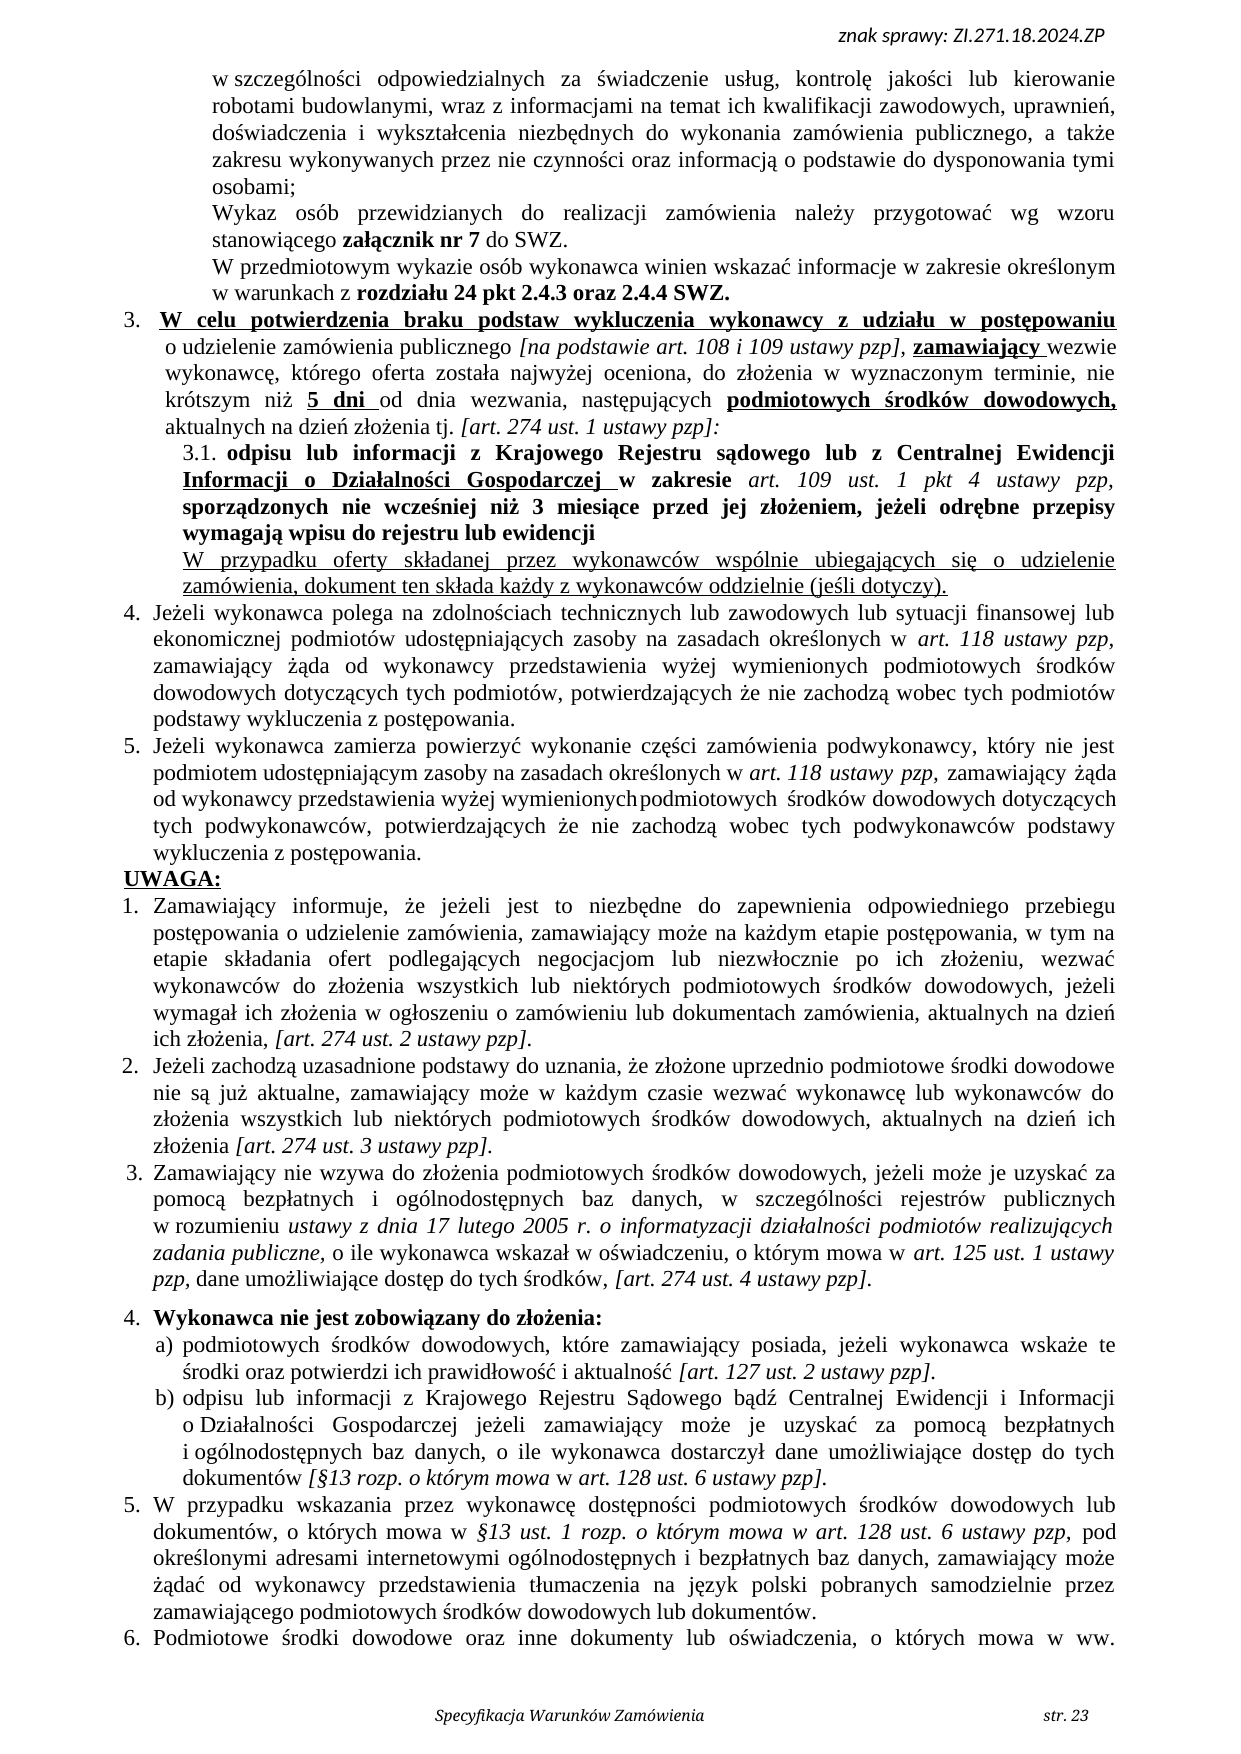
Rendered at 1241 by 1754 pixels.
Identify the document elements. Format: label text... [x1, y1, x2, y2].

list Jeżeli zachodzą uzasadnione podstawy do uznania, że złożone uprzednio podmiotowe środki dowodowe nie są już aktualne, zamawiający może w każdym czasie wezwać wykonawcę lub wykonawców do złożenia wszystkich lub niektórych podmiotowych środków dowodowych, aktualnych na dzień ich złożenia [art. 274 ust. 3 ustawy pzp]. [122, 1052, 1117, 1159]
list odpisu lub informacji z Krajowego Rejestru Sądowego bądź Centralnej Ewidencji i Informacji o Działalności Gospodarczej jeżeli zamawiający może je uzyskać za pomocą bezpłatnych i ogólnodostępnych baz danych, o ile wykonawca dostarczył dane umożliwiające dostęp do tych dokumentów [§13 rozp. o którym mowa w art. 128 ust. 6 ustawy pzp]. [155, 1384, 1117, 1491]
list Zamawiający informuje, że jeżeli jest to niezbędne do zapewnienia odpowiedniego przebiegu postępowania o udzielenie zamówienia, zamawiający może na każdym etapie postępowania, w tym na etapie składania ofert podlegających negocjacjom lub niezwłocznie po ich złożeniu, wezwać wykonawców do złożenia wszystkich lub niektórych podmiotowych środków dowodowych, jeżeli wymagał ich złożenia w ogłoszeniu o zamówieniu lub dokumentach zamówienia, aktualnych na dzień ich złożenia, [art. 274 ust. 2 ustawy pzp]. [122, 892, 1117, 1052]
text W przedmiotowym wykazie osób wykonawca winien wskazać informacje w zakresie określonym w warunkach z rozdziału 24 pkt 2.4.3 oraz 2.4.4 SWZ. [212, 253, 1117, 306]
list podmiotowych środków dowodowych, które zamawiający posiada, jeżeli wykonawca wskaże te środki oraz potwierdzi ich prawidłowość i aktualność [art. 127 ust. 2 ustawy pzp]. [155, 1331, 1117, 1384]
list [123, 1624, 1117, 1651]
text W przypadku oferty składanej przez wykonawców wspólnie ubiegających się o udzielenie zamówienia, dokument ten składa każdy z wykonawców oddzielnie (jeśli dotyczy). [182, 546, 1117, 599]
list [168, 65, 1117, 199]
list Jeżeli wykonawca polega na zdolnościach technicznych lub zawodowych lub sytuacji finansowej lub ekonomicznej podmiotów udostępniających zasoby na zasadach określonych w art. 118 ustawy pzp, zamawiający żąda od wykonawcy przedstawienia wyżej wymienionych podmiotowych środków dowodowych dotyczących tych podmiotów, potwierdzających że nie zachodzą wobec tych podmiotów podstawy wykluczenia z postępowania. [123, 599, 1117, 732]
list W przypadku wskazania przez wykonawcę dostępności podmiotowych środków dowodowych lub dokumentów, o których mowa w §13 ust. 1 rozp. o którym mowa w art. 128 ust. 6 ustawy pzp, pod określonymi adresami internetowymi ogólnodostępnych i bezpłatnych baz danych, zamawiający może żądać od wykonawcy przedstawienia tłumaczenia na język polski pobranych samodzielnie przez zamawiającego podmiotowych środków dowodowych lub dokumentów. [123, 1491, 1117, 1624]
list Jeżeli wykonawca zamierza powierzyć wykonanie części zamówienia podwykonawcy, który nie jest podmiotem udostępniającym zasoby na zasadach określonych w art. 118 ustawy pzp, zamawiający żąda od wykonawcy przedstawienia wyżej wymienionych podmiotowych środków dowodowych dotyczących tych podwykonawców, potwierdzających że nie zachodzą wobec tych podwykonawców podstawy wykluczenia z postępowania. [123, 732, 1117, 865]
text UWAGA: [123, 865, 1117, 892]
text Wykaz osób przewidzianych do realizacji zamówienia należy przygotować wg wzoru stanowiącego załącznik nr 7 do SWZ. [212, 199, 1117, 253]
list odpisu lub informacji z Krajowego Rejestru sądowego lub z Centralnej Ewidencji Informacji o Działalności Gospodarczej w zakresie art. 109 ust. 1 pkt 4 ustawy pzp, sporządzonych nie wcześniej niż 3 miesiące przed jej złożeniem, jeżeli odrębne przepisy wymagają wpisu do rejestru lub ewidencji [182, 439, 1117, 546]
list Wykonawca nie jest zobowiązany do złożenia: [123, 1304, 1117, 1331]
list W celu potwierdzenia braku podstaw wykluczenia wykonawcy z udziału w postępowaniu o udzielenie zamówienia publicznego [na podstawie art. 108 i 109 ustawy pzp], zamawiający wezwie wykonawcę, którego oferta została najwyżej oceniona, do złożenia w wyznaczonym terminie, nie krótszym niż 5 dni od dnia wezwania, następujących podmiotowych środków dowodowych, aktualnych na dzień złożenia tj. [art. 274 ust. 1 ustawy pzp]: [123, 306, 1117, 439]
list Zamawiający nie wzywa do złożenia podmiotowych środków dowodowych, jeżeli może je uzyskać za pomocą bezpłatnych i ogólnodostępnych baz danych, w szczególności rejestrów publicznych w rozumieniu ustawy z dnia 17 lutego 2005 r. o informatyzacji działalności podmiotów realizujących zadania publiczne, o ile wykonawca wskazał w oświadczeniu, o którym mowa w art. 125 ust. 1 ustawy pzp, dane umożliwiające dostęp do tych środków, [art. 274 ust. 4 ustawy pzp]. [126, 1159, 1117, 1292]
